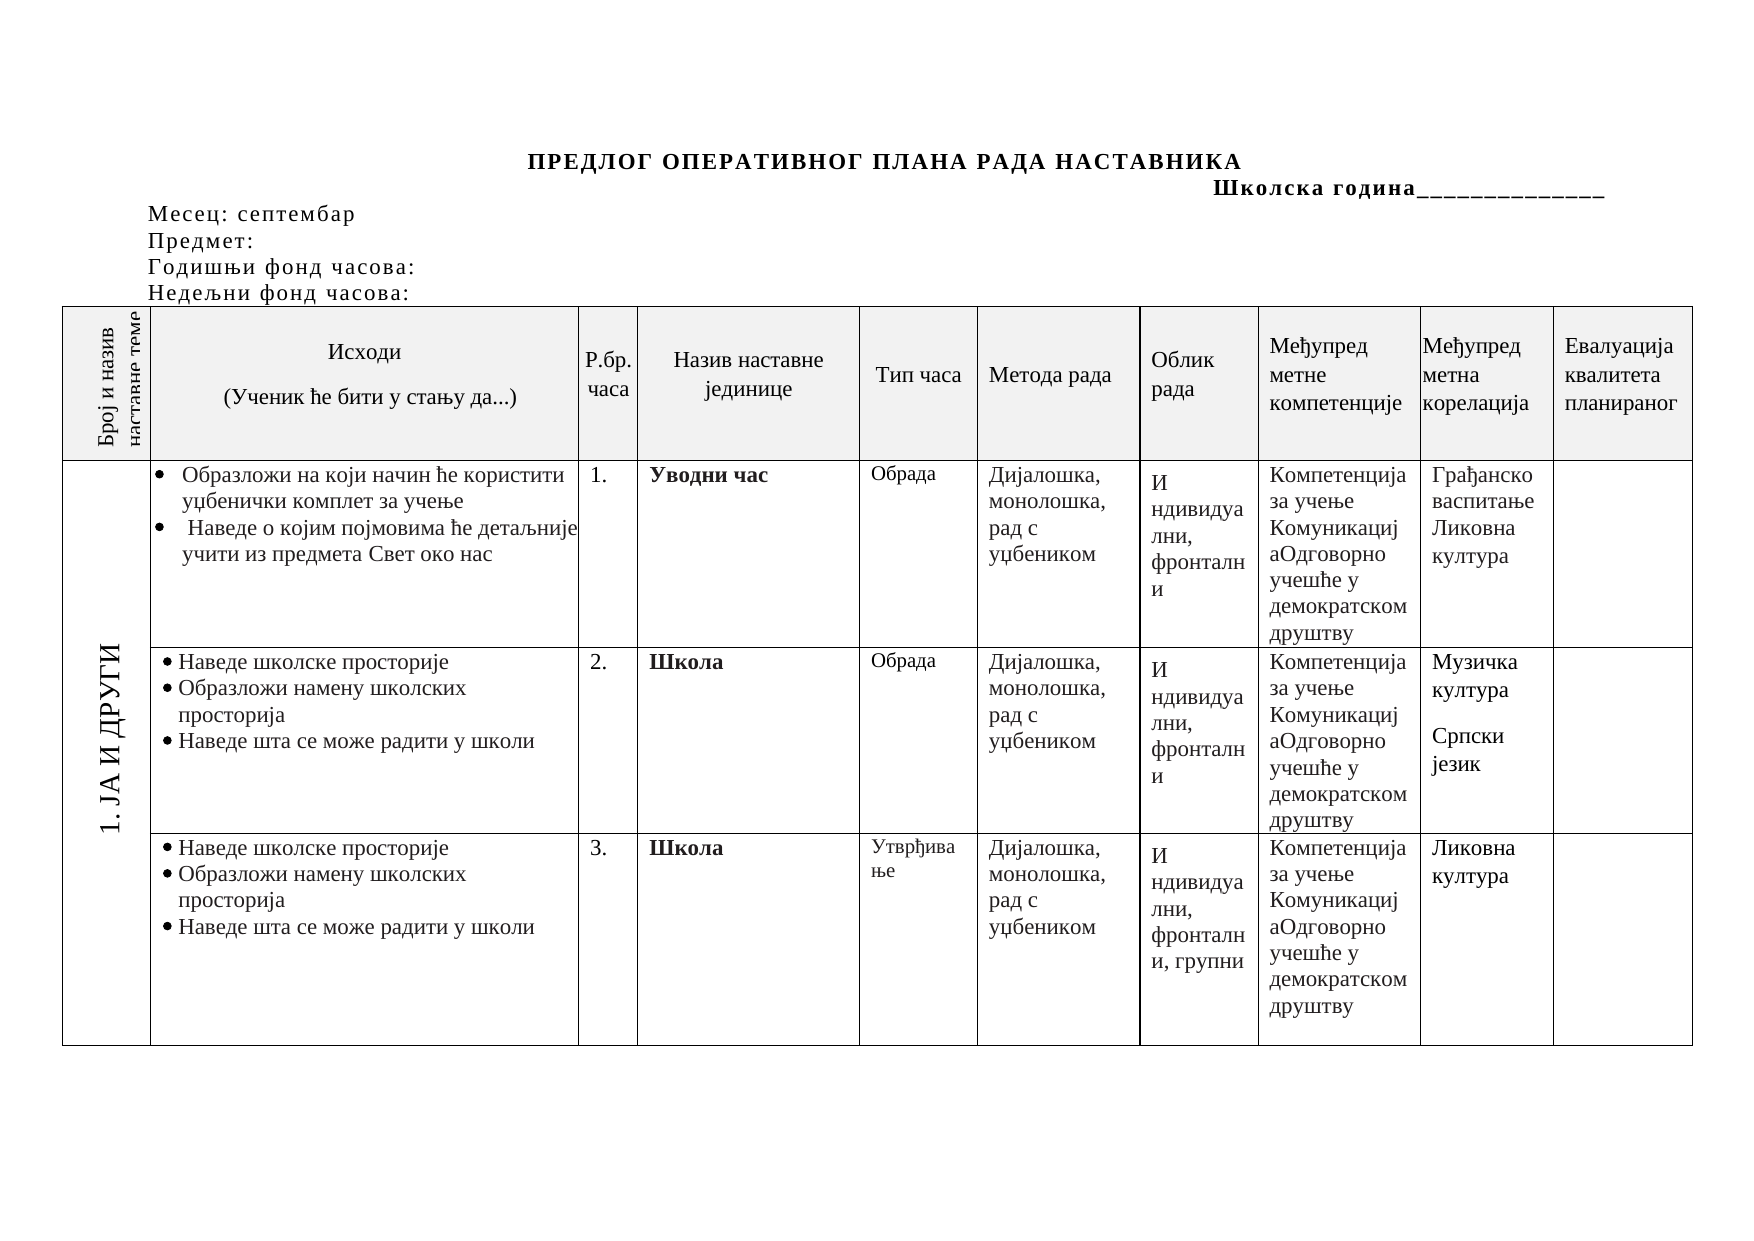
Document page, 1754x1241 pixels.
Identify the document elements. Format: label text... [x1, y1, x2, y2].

table_cell Наведе школске просторије Образложи намену школских просторија Наведе шта се може радити у школи [151, 648, 578, 833]
table_cell Компетенција за учење КомуникацијаОдговорно учешће у демократском друштву [1259, 461, 1420, 647]
table_header Назив наставне јединице [638, 307, 859, 460]
table_cell 1. [579, 461, 637, 647]
text ПРЕДЛОГ ОПЕРАТИВНОГ ПЛАНА РАДА НАСТАВНИКА [148, 148, 1606, 174]
table_cell Индивидуални, фронтални [1141, 461, 1258, 647]
table_header Тип часа [860, 307, 977, 460]
table_cell Музичка култура Српски језик [1421, 648, 1553, 833]
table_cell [1141, 834, 1258, 1044]
table_header Међупред метна корелација [1421, 307, 1553, 460]
table_header Евалуација квалитета планираног [1554, 307, 1692, 460]
text Недељни фонд часова: [148, 279, 1606, 306]
table_cell 1. ЈА И ДРУГИ [63, 461, 150, 1044]
table_cell Дијалошка, монолошка, рад с уџбеником [978, 461, 1139, 647]
table_cell Утврђивање [860, 834, 977, 1044]
table_header Међупред метне компетенције [1259, 307, 1420, 460]
table_cell Образложи на који начин ће користити уџбенички комплет за учење Наведе о којим појмовима ће детаљније учити из предмета Свет око нас [151, 461, 578, 647]
table_header Исходи (Ученик ће бити у стању да...) [151, 307, 578, 460]
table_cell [1259, 834, 1420, 1044]
table_header Облик рада [1141, 307, 1258, 460]
table_header Р.бр. часа [579, 307, 637, 460]
table_cell Грађанско васпитање Ликовна култура [1421, 461, 1553, 647]
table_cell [978, 834, 1139, 1044]
table_cell Компетенција за учење КомуникацијаОдговорно учешће у демократском друштву [1259, 648, 1420, 833]
text Годишњи фонд часова: [148, 253, 1606, 279]
table_cell [1554, 648, 1692, 833]
table_cell [1554, 461, 1692, 647]
table_cell Уводни час [638, 461, 859, 647]
table_cell Школа [638, 648, 859, 833]
table_cell Школа [638, 834, 859, 1044]
text Предмет: [148, 227, 1606, 253]
table_cell Ликовна култура [1421, 834, 1553, 1044]
table_cell 3. [579, 834, 637, 1044]
text Месец: септембар [148, 200, 1606, 227]
table_cell Обрада [860, 648, 977, 833]
table_cell Дијалошка, монолошка, рад с уџбеником [978, 648, 1139, 833]
table_header Метода рада [978, 307, 1139, 460]
table_cell Индивидуални, фронтални [1141, 648, 1258, 833]
table_cell Наведе школске просторије Образложи намену школских просторија Наведе шта се може радити у школи [151, 834, 578, 1044]
table_cell 2. [579, 648, 637, 833]
table_cell [1554, 834, 1692, 1044]
table_header Број и назив наставне теме [63, 307, 150, 460]
table_cell Обрада [860, 461, 977, 647]
text Школска година______________ [148, 174, 1606, 200]
